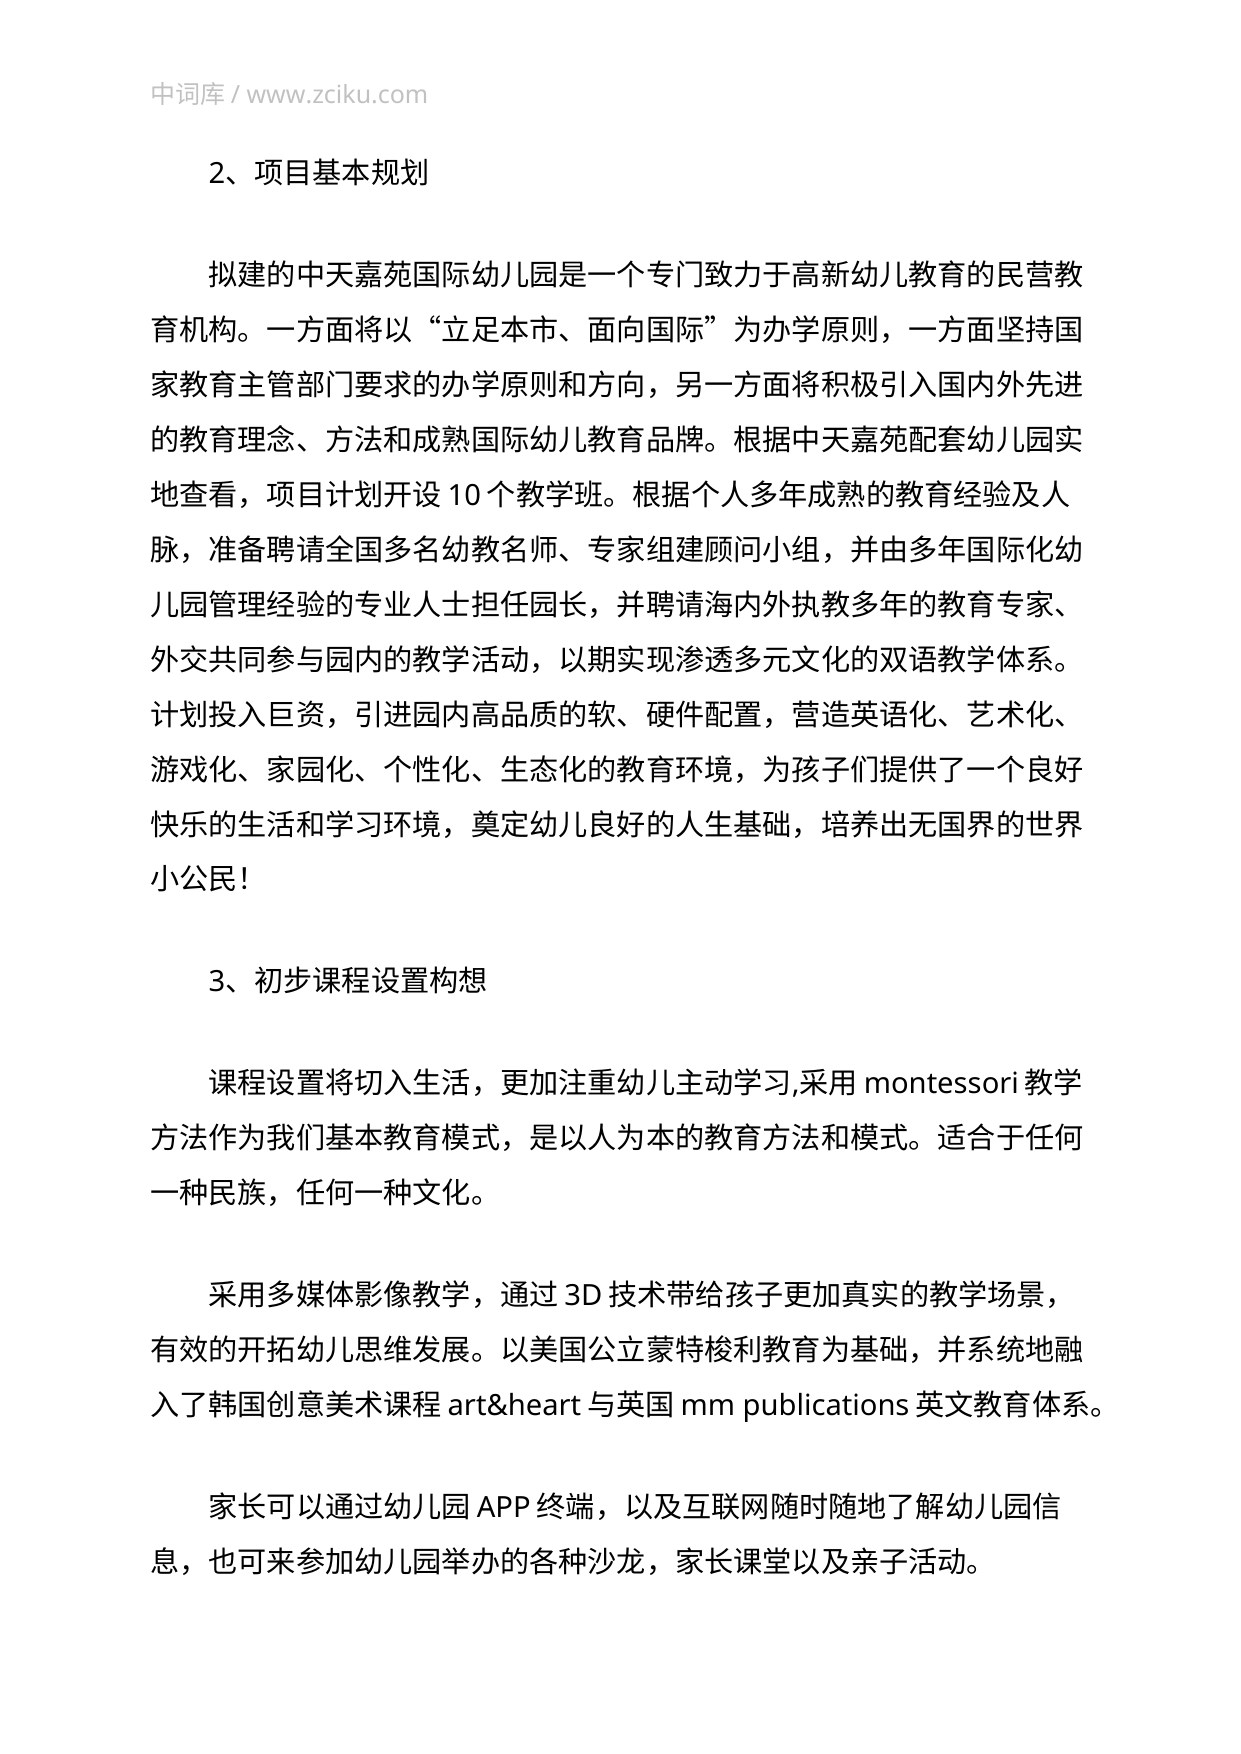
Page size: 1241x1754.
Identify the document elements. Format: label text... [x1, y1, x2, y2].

text 3、初步课程设置构想 [150, 958, 1090, 1000]
text 课程设置将切入生活，更加注重幼儿主动学习,采用montessori教学方法作为我们基本教育模式，是以人为本的教育方法和模式。适合于任何一种民族，任何一种文化。 [150, 1060, 1090, 1212]
text 采用多媒体影像教学，通过3D技术带给孩子更加真实的教学场景，有效的开拓幼儿思维发展。以美国公立蒙特梭利教育为基础，并系统地融入了韩国创意美术课程art&heart与英国mm publications英文教育体系。 [150, 1271, 1090, 1424]
text 家长可以通过幼儿园APP终端，以及互联网随时随地了解幼儿园信息，也可来参加幼儿园举办的各种沙龙，家长课堂以及亲子活动。 [150, 1483, 1090, 1581]
text 2、项目基本规划 [150, 150, 1090, 192]
text 拟建的中天嘉苑国际幼儿园是一个专门致力于高新幼儿教育的民营教育机构。一方面将以“立足本市、面向国际”为办学原则，一方面坚持国家教育主管部门要求的办学原则和方向，另一方面将积极引入国内外先进的教育理念、方法和成熟国际幼儿教育品牌。根据中天嘉苑配套幼儿园实地查看，项目计划开设10个教学班。根据个人多年成熟的教育经验及人脉，准备聘请全国多名幼教名师、专家组建顾问小组，并由多年国际化幼儿园管理经验的专业人士担任园长，并聘请海内外执教多年的教育专家、外交共同参与园内的教学活动，以期实现渗透多元文化的双语教学体系。计划投入巨资，引进园内高品质的软、硬件配置，营造英语化、艺术化、游戏化、家园化、个性化、生态化的教育环境，为孩子们提供了一个良好快乐的生活和学习环境，奠定幼儿良好的人生基础，培养出无国界的世界小公民！ [150, 252, 1090, 898]
